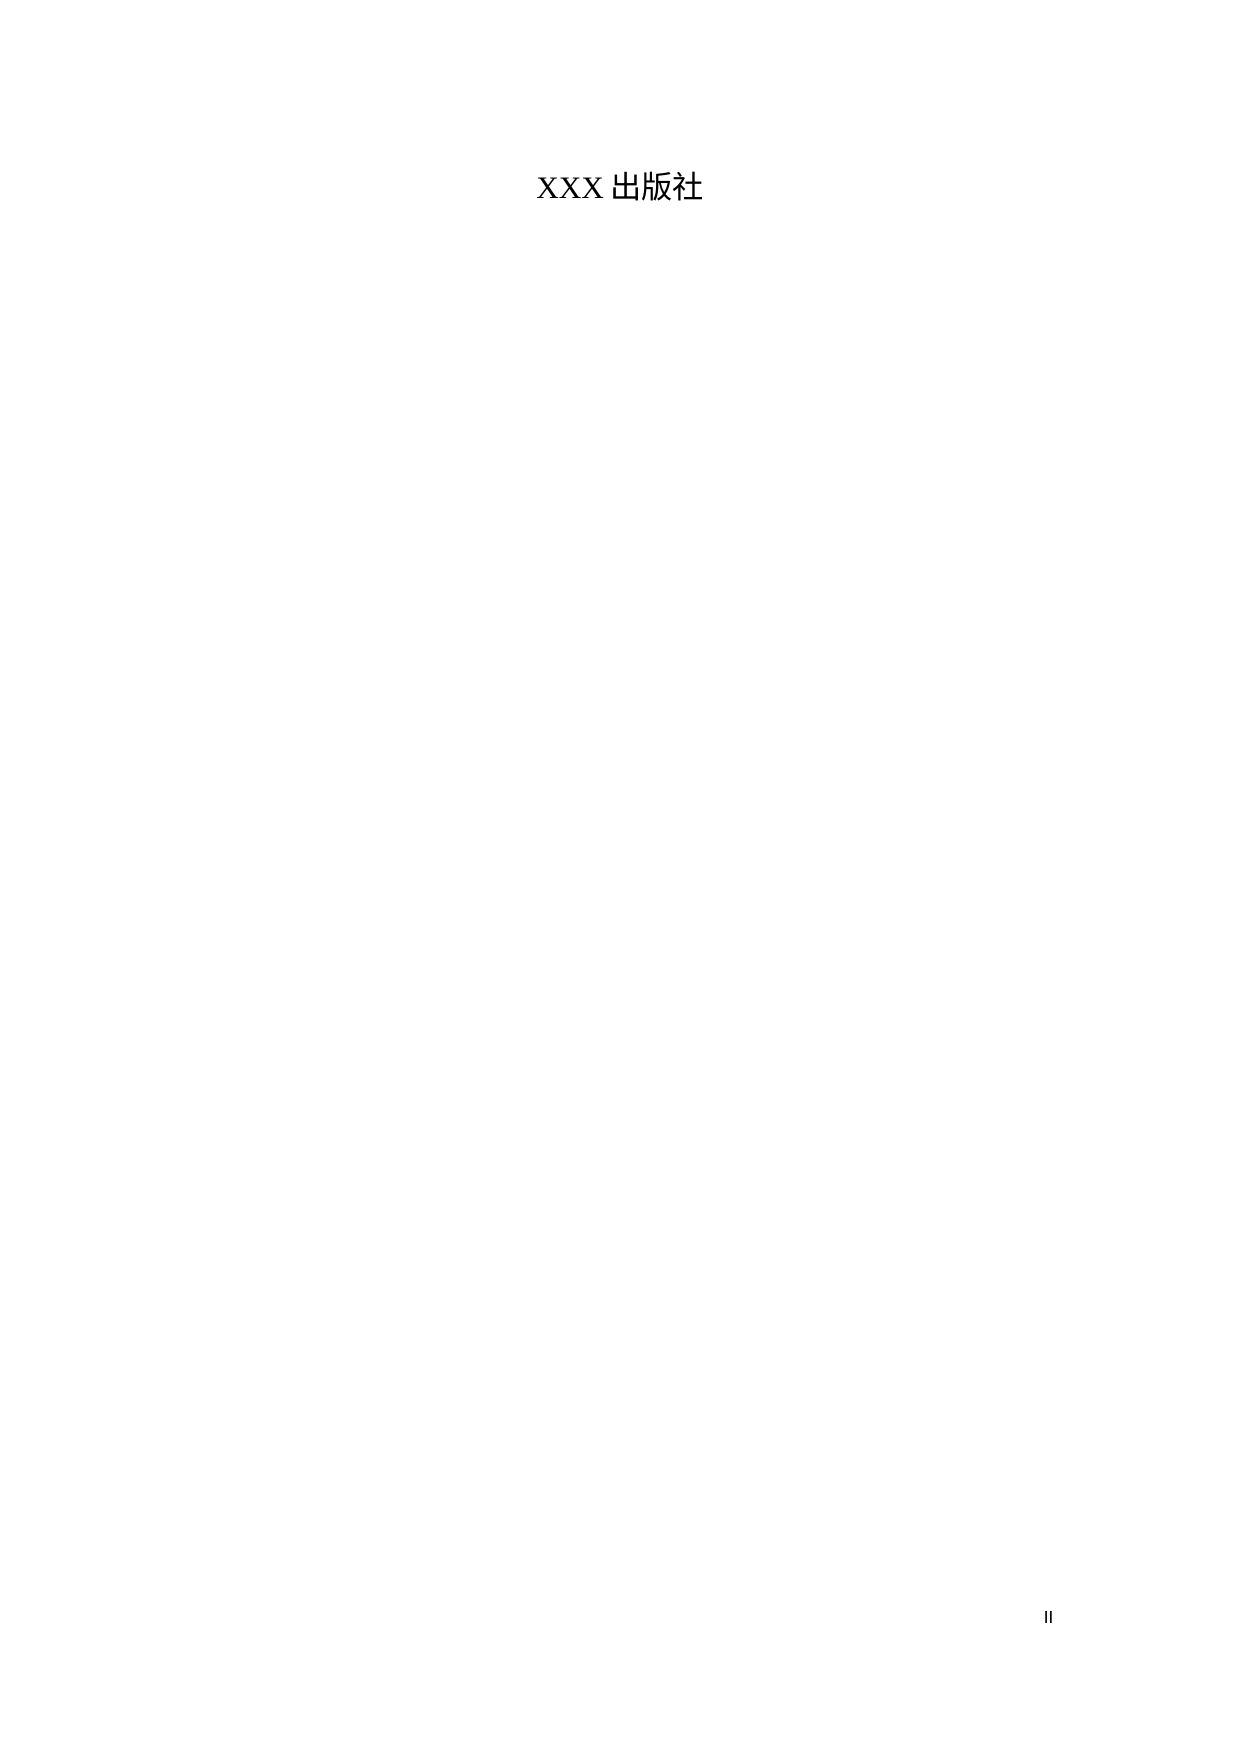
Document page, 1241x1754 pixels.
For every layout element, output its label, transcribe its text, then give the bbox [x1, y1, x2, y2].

text XXX出版社 [187, 162, 1053, 207]
